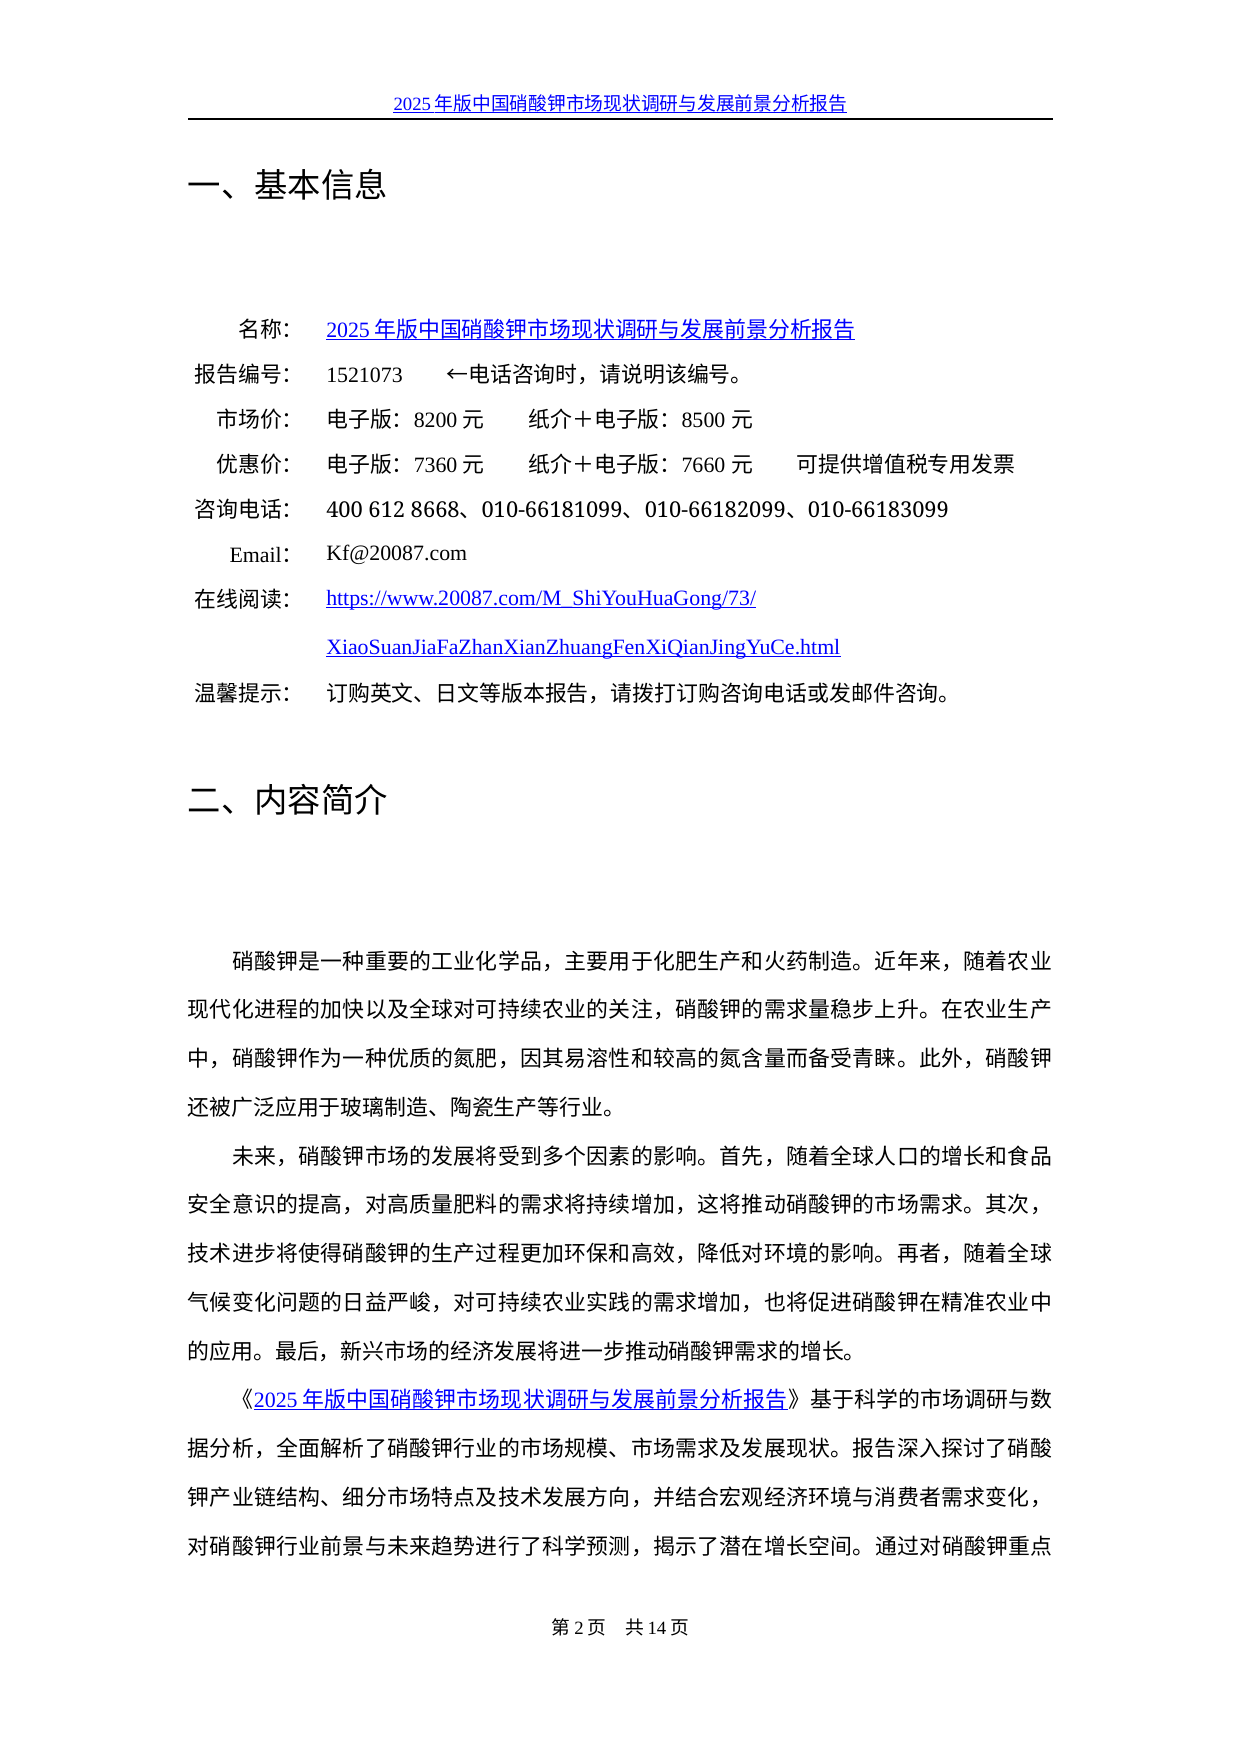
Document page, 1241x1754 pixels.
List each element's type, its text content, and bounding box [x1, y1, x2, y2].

table_cell 订购英文、日文等版本报告，请拨打订购咨询电话或发邮件咨询。 [315, 675, 1073, 720]
table_cell 报告编号： [167, 357, 315, 402]
table_cell 电子版：8200 元 纸介＋电子版：8500 元 [315, 402, 1073, 447]
table_cell Kf@20087.com [315, 537, 1073, 582]
table_cell 电子版：7360 元 纸介＋电子版：7660 元 可提供增值税专用发票 [315, 447, 1073, 492]
table_cell [315, 582, 1073, 675]
table_cell 在线阅读： [167, 582, 315, 675]
table_cell 市场价： [167, 402, 315, 447]
table_cell 温馨提示： [167, 675, 315, 720]
table_cell 优惠价： [167, 447, 315, 492]
table_header 名称： [167, 312, 315, 357]
table_cell 1521073 ←电话咨询时，请说明该编号。 [315, 357, 1073, 402]
title 二、内容简介 [187, 766, 1053, 831]
table_cell 咨询电话： [167, 492, 315, 537]
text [187, 943, 1053, 1561]
table_cell Email： [167, 537, 315, 582]
title 一、基本信息 [187, 150, 1053, 215]
table_header 2025年版中国硝酸钾市场现状调研与发展前景分析报告 [315, 312, 1073, 357]
table_cell 400 612 8668、010-66181099、010-66182099、010-66183099 [315, 492, 1073, 537]
